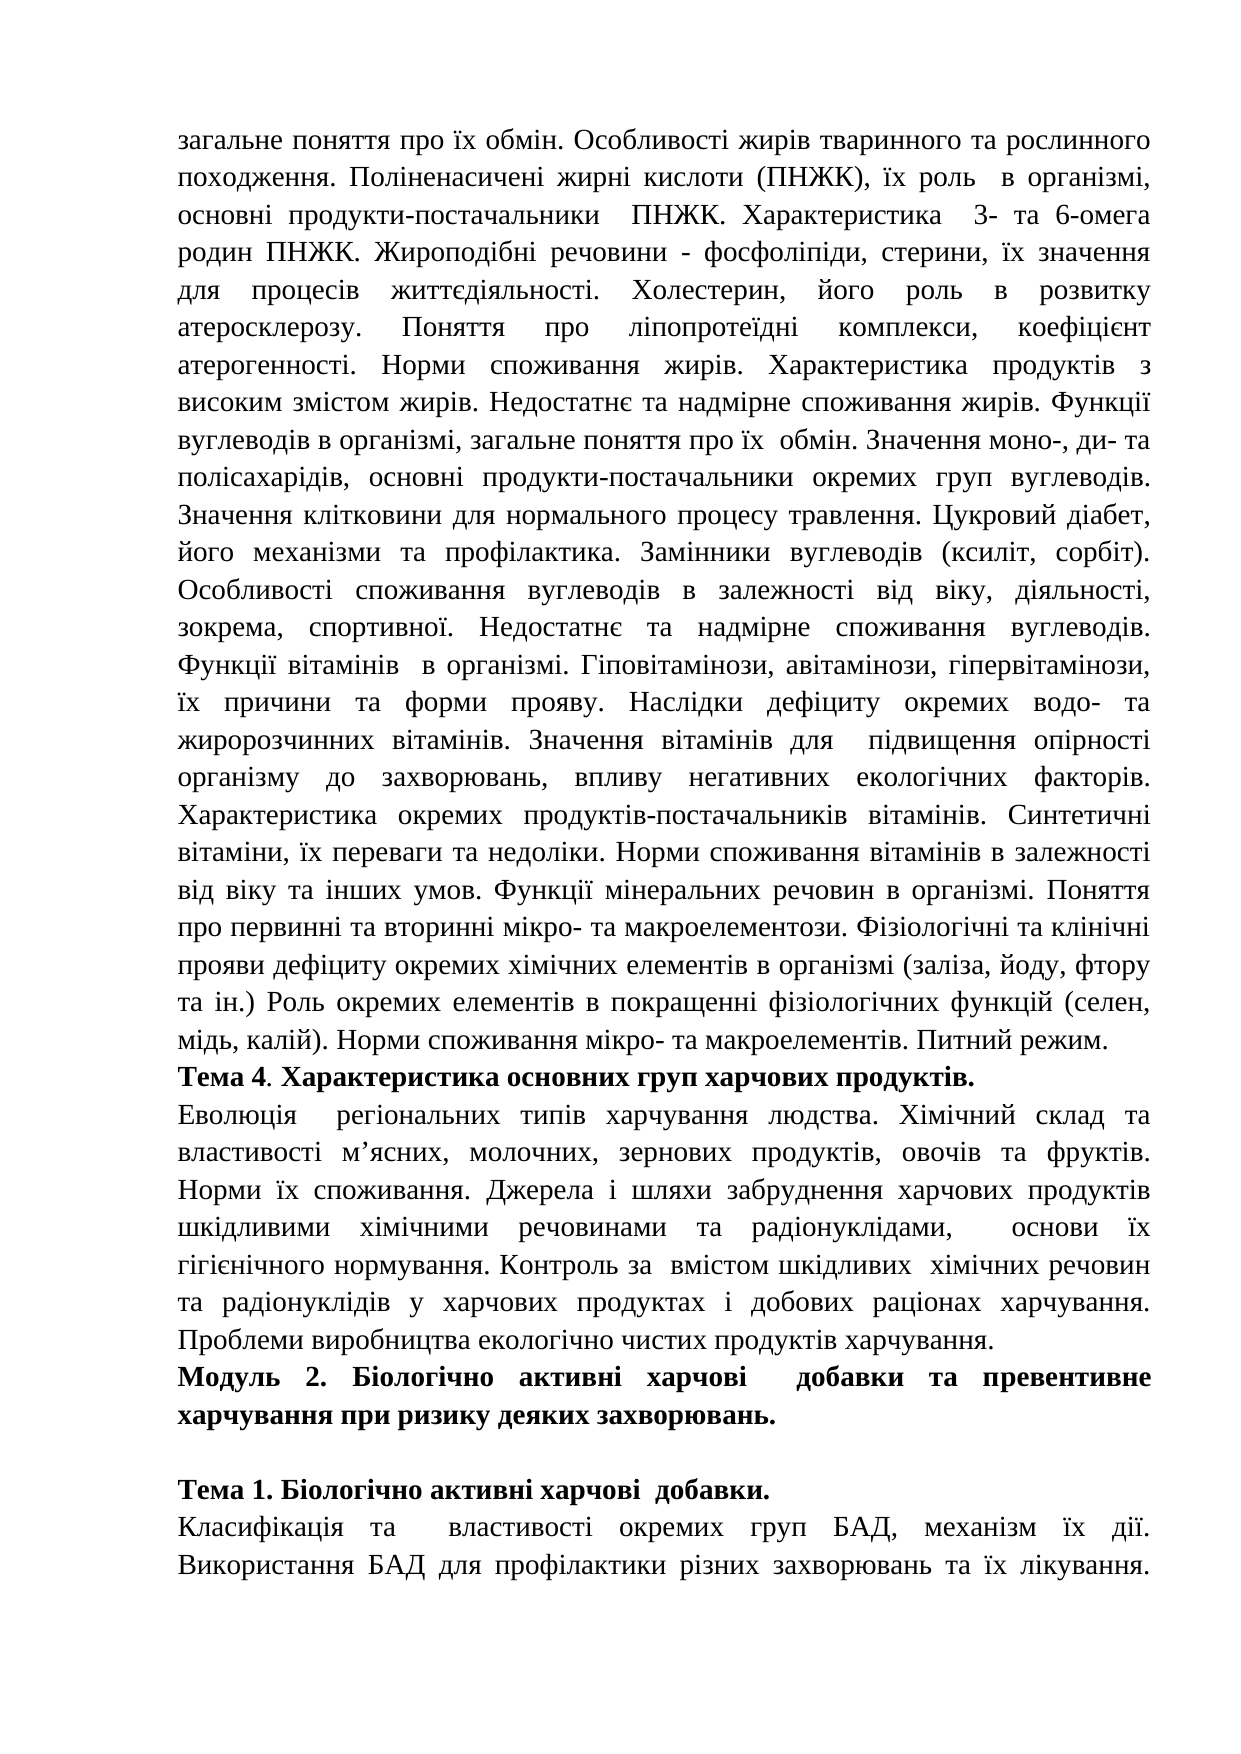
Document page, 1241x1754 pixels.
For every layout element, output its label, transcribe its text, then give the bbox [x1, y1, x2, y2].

text Тема 1. Біологічно активні харчові добавки. [177, 1468, 1152, 1506]
text Модуль 2. Біологічно активні харчові добавки та превентивне харчування при ризику деяких захворювань. [177, 1356, 1152, 1431]
text Еволюція регіональних типів харчування людства. Хімічний склад та властивості м’ясних, молочних, зернових продуктів, овочів та фруктів. Норми їх споживання. Джерела і шляхи забруднення харчових продуктів шкідливими хімічними речовинами та радіонуклідами, основи їх гігієнічного нормування. Контроль за вмістом шкідливих хімічних речовин та радіонуклідів у харчових продуктах і добових раціонах харчування. Проблеми виробництва екологічно чистих продуктів харчування. [177, 1093, 1152, 1356]
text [177, 118, 1152, 1056]
text Тема 4. Характеристика основних груп харчових продуктів. [177, 1056, 1152, 1093]
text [177, 1506, 1152, 1581]
